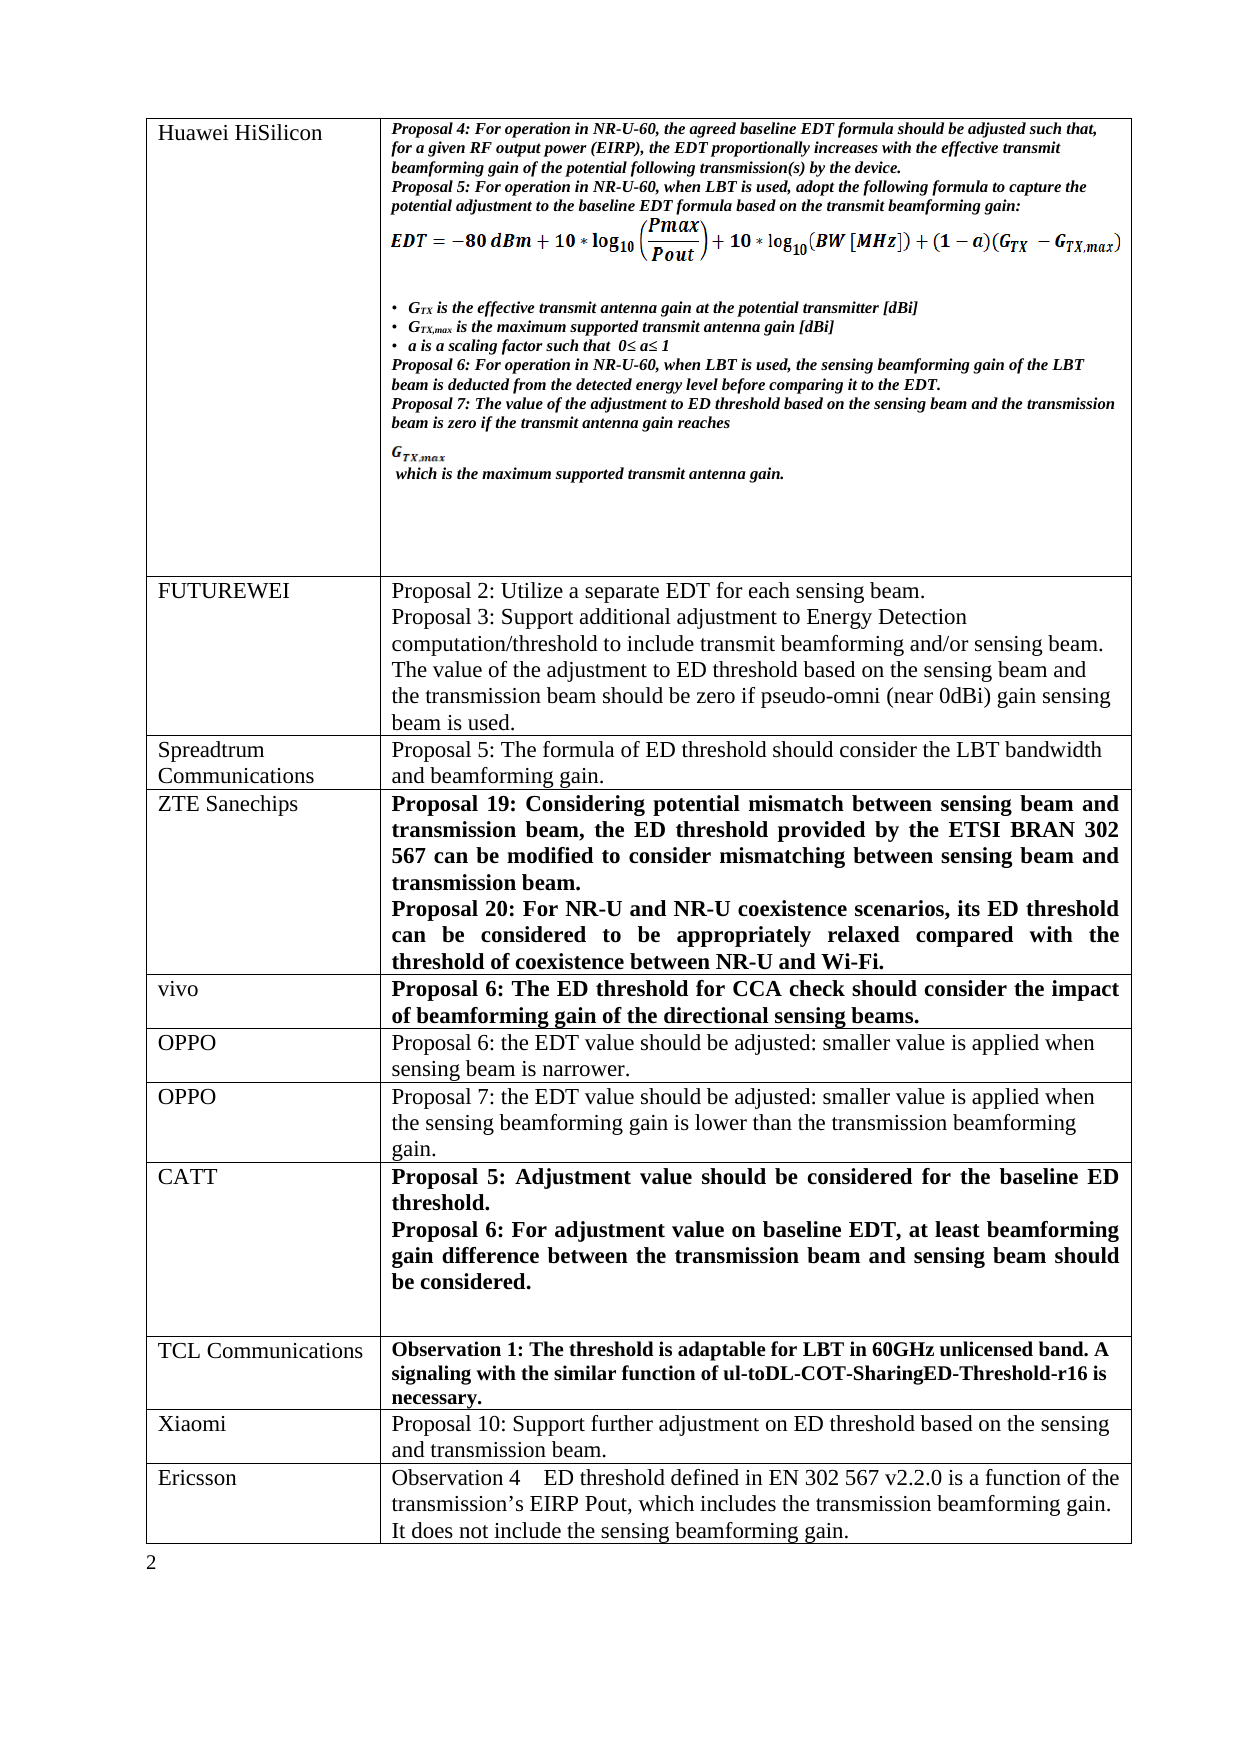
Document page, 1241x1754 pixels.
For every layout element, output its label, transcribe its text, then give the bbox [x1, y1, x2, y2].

table_cell Proposal 5: The formula of ED threshold should consider the LBT bandwidth and beamforming gain. [381, 736, 1131, 789]
picture [391, 434, 445, 466]
table_cell CATT [147, 1163, 380, 1336]
table_cell OPPO [147, 1029, 380, 1082]
table_cell Observation 1: The threshold is adaptable for LBT in 60GHz unlicensed band. A signaling with the similar function of ul-toDL-COT-SharingED-Threshold-r16 is necessary. [381, 1337, 1131, 1409]
table_cell vivo [147, 975, 380, 1028]
table_cell TCL Communications [147, 1337, 380, 1409]
table_cell Spreadtrum Communications [147, 736, 380, 789]
table_cell Proposal 5: Adjustment value should be considered for the baseline ED threshold. Proposal 6: For adjustment value on baseline EDT, at least beamforming gain difference between the transmission beam and sensing beam should be considered. [381, 1163, 1131, 1336]
table_cell FUTUREWEI [147, 577, 380, 735]
picture [391, 215, 1121, 265]
table_cell Proposal 6: The ED threshold for CCA check should consider the impact of beamforming gain of the directional sensing beams. [381, 975, 1131, 1028]
table_cell OPPO [147, 1083, 380, 1162]
table_cell Proposal 19: Considering potential mismatch between sensing beam and transmission beam, the ED threshold provided by the ETSI BRAN 302 567 can be modified to consider mismatching between sensing beam and transmission beam. Proposal 20: For NR-U and NR-U coexistence scenarios, its ED threshold can be considered to be appropriately relaxed compared with the threshold of coexistence between NR-U and Wi-Fi. [381, 790, 1131, 974]
table_cell Ericsson [147, 1464, 380, 1543]
table_cell Xiaomi [147, 1410, 380, 1463]
table_cell Proposal 7: the EDT value should be adjusted: smaller value is applied when the sensing beamforming gain is lower than the transmission beamforming gain. [381, 1083, 1131, 1162]
table_cell Huawei HiSilicon [147, 119, 380, 576]
table_cell Proposal 2: Utilize a separate EDT for each sensing beam. Proposal 3: Support additional adjustment to Energy Detection computation/threshold to include transmit beamforming and/or sensing beam. The value of the adjustment to ED threshold based on the sensing beam and the transmission beam should be zero if pseudo-omni (near 0dBi) gain sensing beam is used. [381, 577, 1131, 735]
table_cell Proposal 4: For operation in NR-U-60, the agreed baseline EDT formula should be adjusted such that, for a given RF output power (EIRP), the EDT proportionally increases with the effective transmit beamforming gain of the potential following transmission(s) by the device. Proposal 5: For operation in NR-U-60, when LBT is used, adopt the following formula to capture the potential adjustment to the baseline EDT formula based on the transmit beamforming gain: • GTX is the effective transmit antenna gain at the potential transmitter [dBi] • GTX,max is the maximum supported transmit antenna gain [dBi] • a is a scaling factor such that 0≤ a≤ 1 Proposal 6: For operation in NR-U-60, when LBT is used, the sensing beamforming gain of the LBT beam is deducted from the detected energy level before comparing it to the EDT. Proposal 7: The value of the adjustment to ED threshold based on the sensing beam and the transmission beam is zero if the transmit antenna gain reaches [381, 119, 1131, 576]
table_cell Observation 4 ED threshold defined in EN 302 567 v2.2.0 is a function of the transmission’s EIRP Pout, which includes the transmission beamforming gain. It does not include the sensing beamforming gain. [381, 1464, 1131, 1543]
table_cell ZTE Sanechips [147, 790, 380, 974]
table_cell Proposal 6: the EDT value should be adjusted: smaller value is applied when sensing beam is narrower. [381, 1029, 1131, 1082]
table_cell Proposal 10: Support further adjustment on ED threshold based on the sensing and transmission beam. [381, 1410, 1131, 1463]
